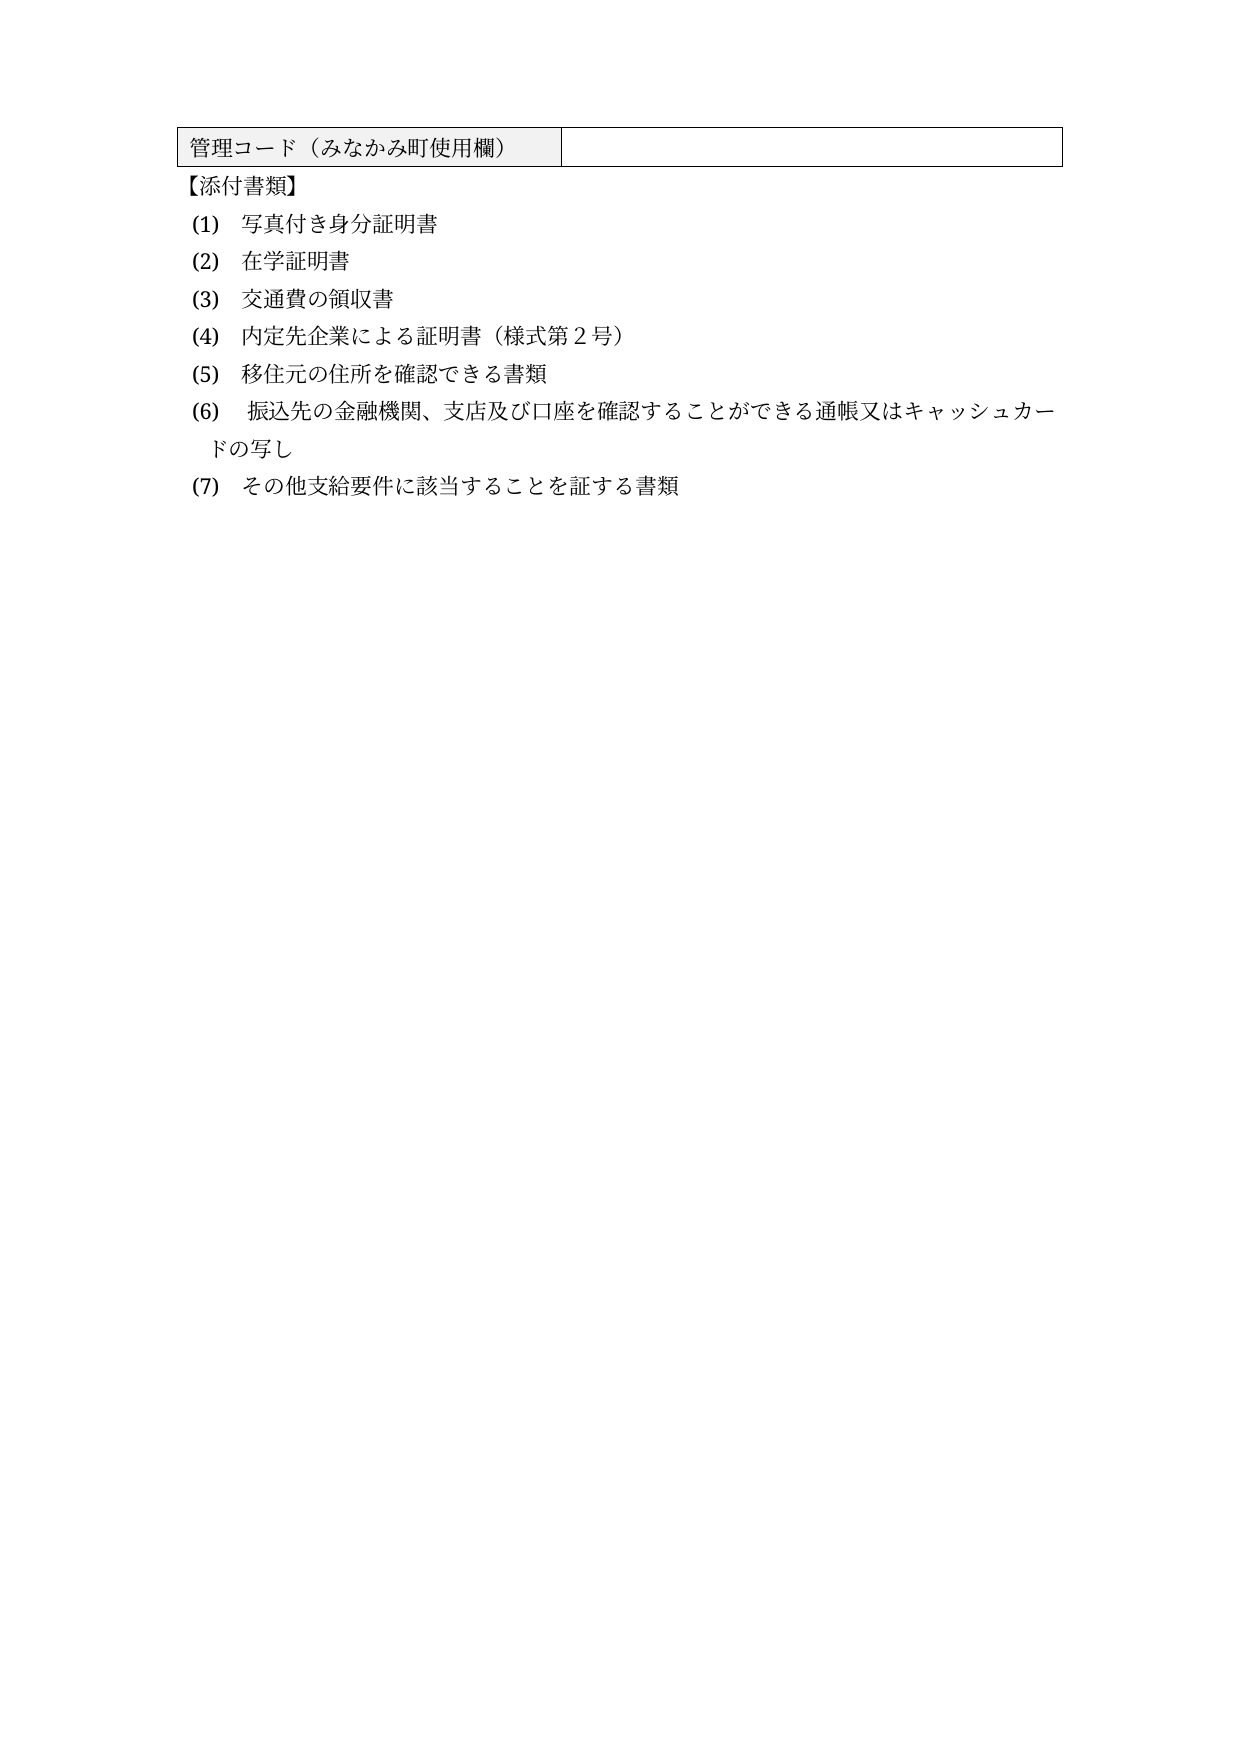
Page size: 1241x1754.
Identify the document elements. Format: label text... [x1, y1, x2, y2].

table_header [562, 128, 1062, 166]
text (7) その他支給要件に該当することを証する書類 [192, 467, 1063, 504]
table_header 管理コード（みなかみ町使用欄） [178, 128, 561, 166]
text (5) 移住元の住所を確認できる書類 [192, 354, 1063, 392]
text 【添付書類】 [177, 167, 1063, 204]
text (1) 写真付き身分証明書 [192, 204, 1063, 242]
text (3) 交通費の領収書 [192, 279, 1063, 317]
text (4) 内定先企業による証明書（様式第２号） [192, 317, 1063, 354]
text (6) 振込先の金融機関、支店及び口座を確認することができる通帳又はキャッシュカードの写し [192, 392, 1063, 467]
text (2) 在学証明書 [192, 242, 1063, 279]
